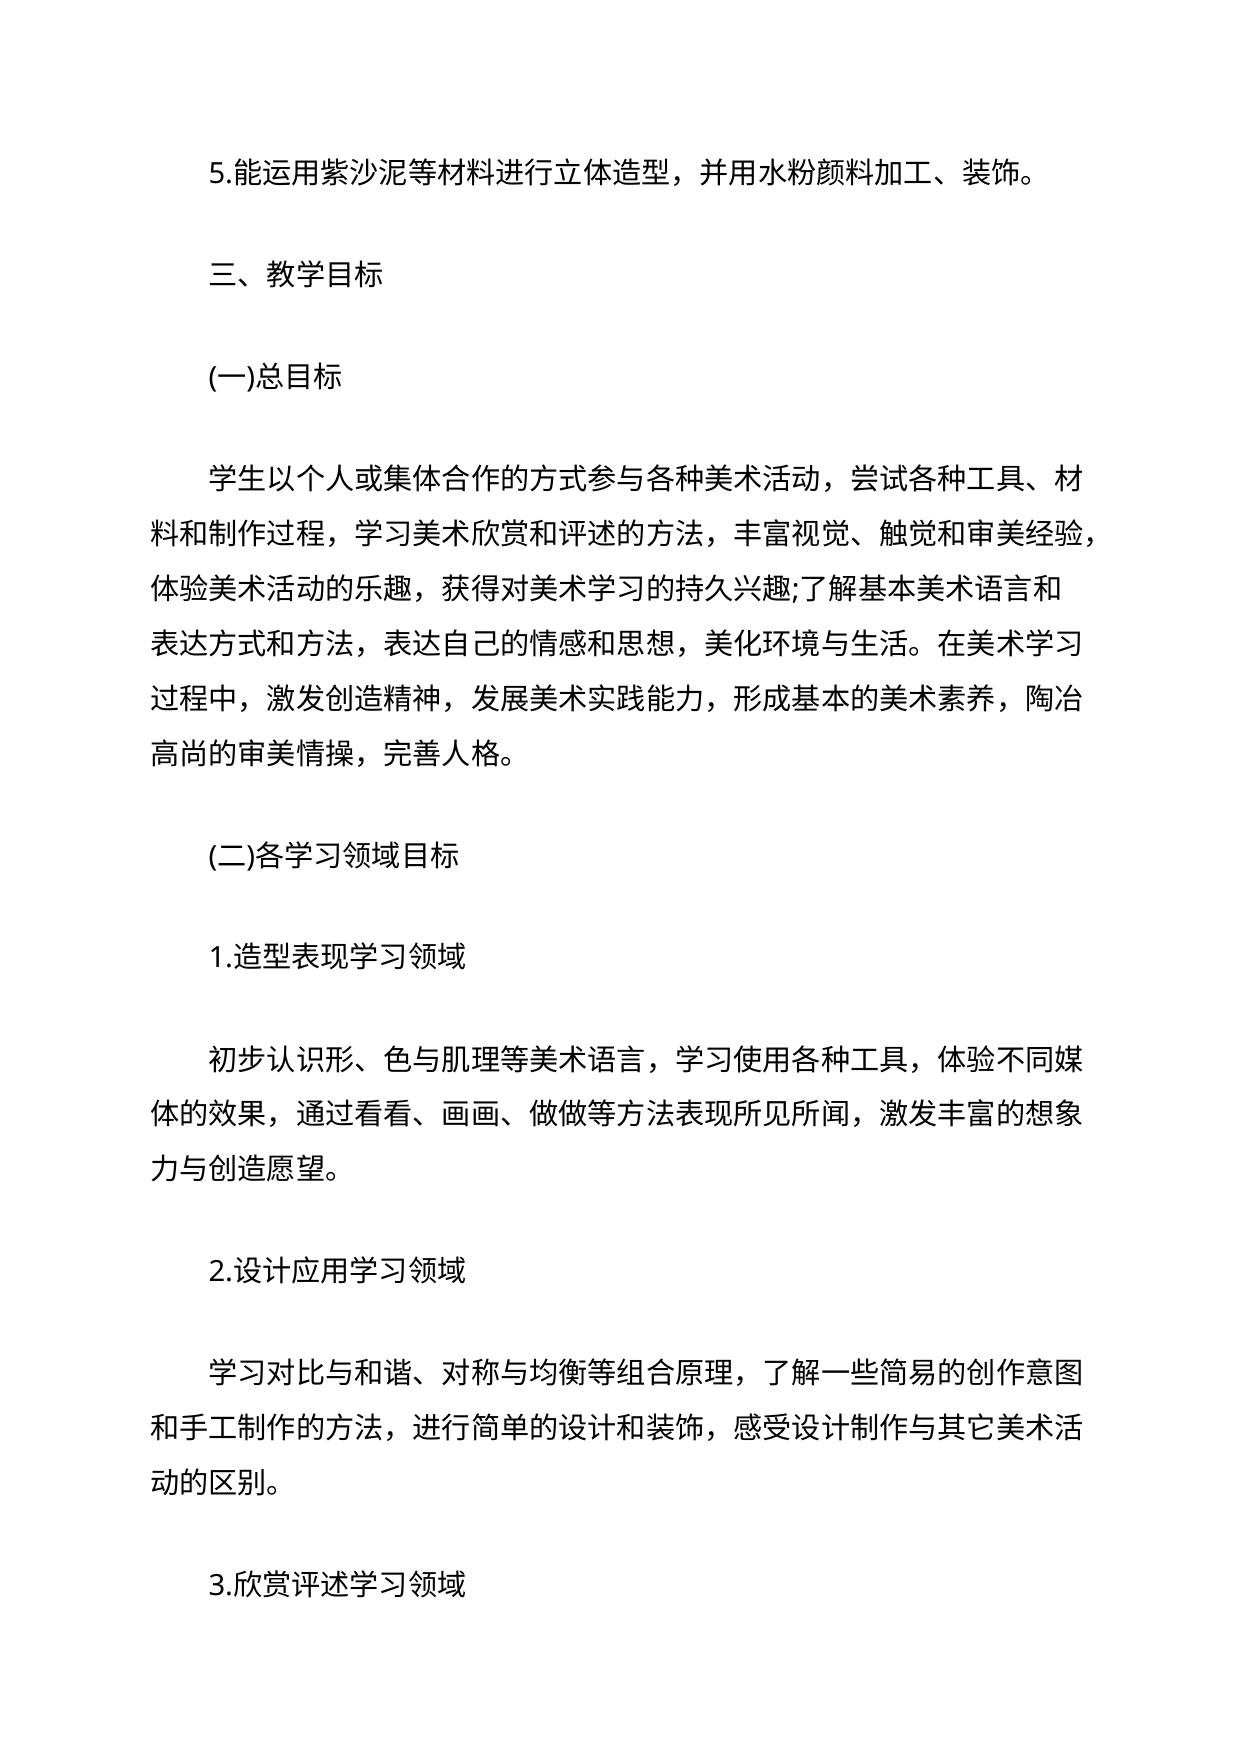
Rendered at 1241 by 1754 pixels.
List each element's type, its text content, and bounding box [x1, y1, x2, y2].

text 三、教学目标 [150, 252, 1090, 294]
text (一)总目标 [150, 354, 1090, 396]
text 学生以个人或集体合作的方式参与各种美术活动，尝试各种工具、材料和制作过程，学习美术欣赏和评述的方法，丰富视觉、触觉和审美经验，体验美术活动的乐趣，获得对美术学习的持久兴趣;了解基本美术语言和表达方式和方法，表达自己的情感和思想，美化环境与生活。在美术学习过程中，激发创造精神，发展美术实践能力，形成基本的美术素养，陶冶高尚的审美情操，完善人格。 [150, 456, 1090, 773]
text 1.造型表现学习领域 [150, 934, 1090, 976]
text 3.欣赏评述学习领域 [150, 1561, 1090, 1603]
text 学习对比与和谐、对称与均衡等组合原理，了解一些简易的创作意图和手工制作的方法，进行简单的设计和装饰，感受设计制作与其它美术活动的区别。 [150, 1349, 1090, 1502]
text 2.设计应用学习领域 [150, 1248, 1090, 1290]
text 初步认识形、色与肌理等美术语言，学习使用各种工具，体验不同媒体的效果，通过看看、画画、做做等方法表现所见所闻，激发丰富的想象力与创造愿望。 [150, 1036, 1090, 1188]
text 5.能运用紫沙泥等材料进行立体造型，并用水粉颜料加工、装饰。 [150, 150, 1090, 192]
text (二)各学习领域目标 [150, 832, 1090, 874]
